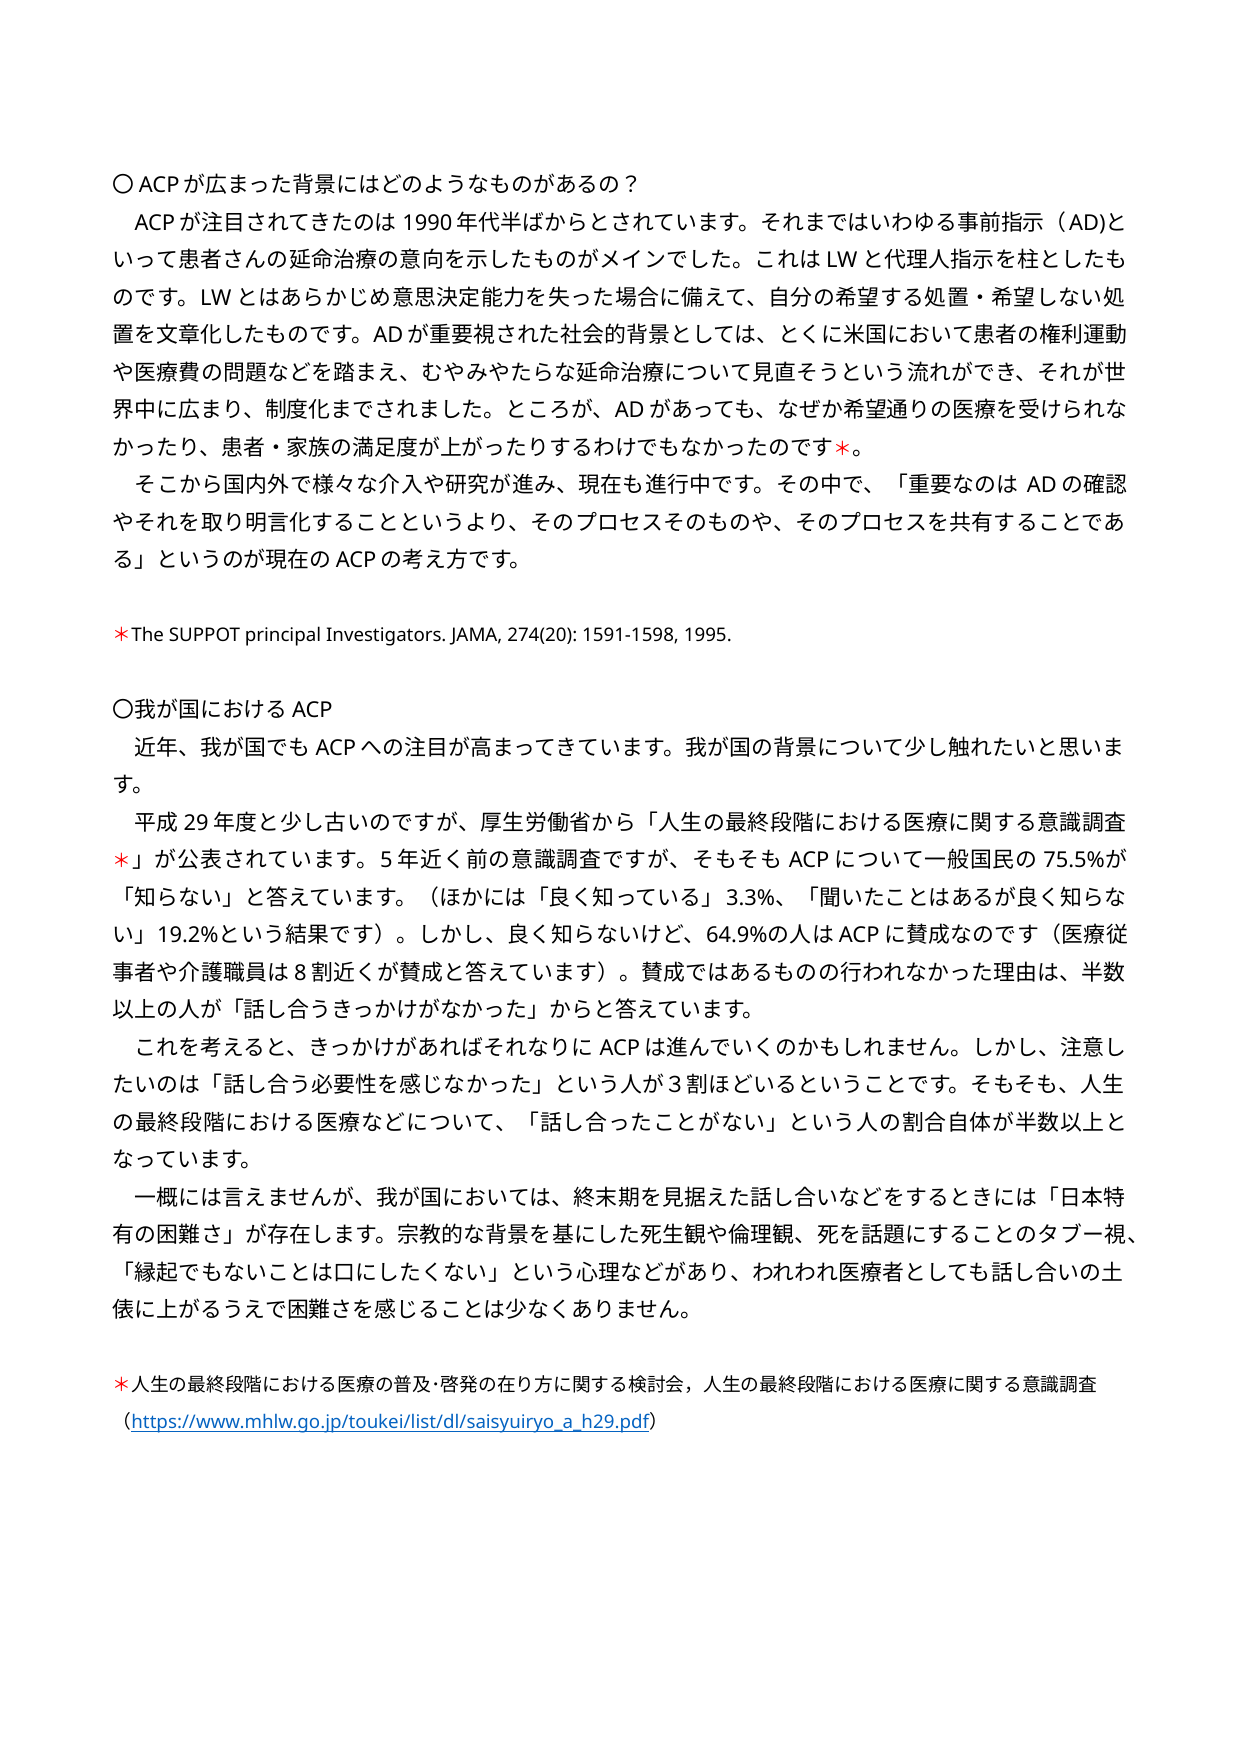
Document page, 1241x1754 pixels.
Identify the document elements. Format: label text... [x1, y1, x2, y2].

text ACPが注目されてきたのは1990年代半ばからとされています。それまではいわゆる事前指示（AD)といって患者さんの延命治療の意向を示したものがメインでした。これはLWと代理人指示を柱としたものです。LWとはあらかじめ意思決定能力を失った場合に備えて、自分の希望する処置・希望しない処置を文章化したものです。ADが重要視された社会的背景としては、とくに米国において患者の権利運動や医療費の問題などを踏まえ、むやみやたらな延命治療について見直そうという流れができ、それが世界中に広まり、制度化までされました。ところが、ADがあっても、なぜか希望通りの医療を受けられなかったり、患者・家族の満足度が上がったりするわけでもなかったのです＊。 [112, 202, 1128, 464]
text 〇ACPが広まった背景にはどのようなものがあるの？ [112, 164, 1128, 202]
text そこから国内外で様々な介入や研究が進み、現在も進行中です。その中で、「重要なのはADの確認やそれを取り明言化することというより、そのプロセスそのものや、そのプロセスを共有することである」というのが現在のACPの考え方です。 [112, 464, 1128, 577]
text 平成29年度と少し古いのですが、厚生労働省から「人生の最終段階における医療に関する意識調査＊」が公表されています。5年近く前の意識調査ですが、そもそもACPについて一般国民の75.5%が「知らない」と答えています。（ほかには「良く知っている」3.3%、「聞いたことはあるが良く知らない」19.2%という結果です）。しかし、良く知らないけど、64.9%の人はACPに賛成なのです（医療従事者や介護職員は8割近くが賛成と答えています）。賛成ではあるものの行われなかった理由は、半数以上の人が「話し合うきっかけがなかった」からと答えています。 [112, 802, 1128, 1027]
text ＊人生の最終段階における医療の普及･啓発の在り方に関する検討会，人生の最終段階における医療に関する意識調査（https://www.mhlw.go.jp/toukei/list/dl/saisyuiryo_a_h29.pdf） [112, 1364, 1128, 1439]
text 近年、我が国でもACPへの注目が高まってきています。我が国の背景について少し触れたいと思います。 [112, 727, 1128, 802]
text これを考えると、きっかけがあればそれなりにACPは進んでいくのかもしれません。しかし、注意したいのは「話し合う必要性を感じなかった」という人が３割ほどいるということです。そもそも、人生の最終段階における医療などについて、「話し合ったことがない」という人の割合自体が半数以上となっています。 [112, 1027, 1128, 1177]
text ＊The SUPPOT principal Investigators. JAMA, 274(20): 1591-1598, 1995. [112, 614, 1128, 652]
text 一概には言えませんが、我が国においては、終末期を見据えた話し合いなどをするときには「日本特有の困難さ」が存在します。宗教的な背景を基にした死生観や倫理観、死を話題にすることのタブー視、「縁起でもないことは口にしたくない」という心理などがあり、われわれ医療者としても話し合いの土俵に上がるうえで困難さを感じることは少なくありません。 [112, 1177, 1128, 1327]
text 〇我が国におけるACP [112, 689, 1128, 727]
